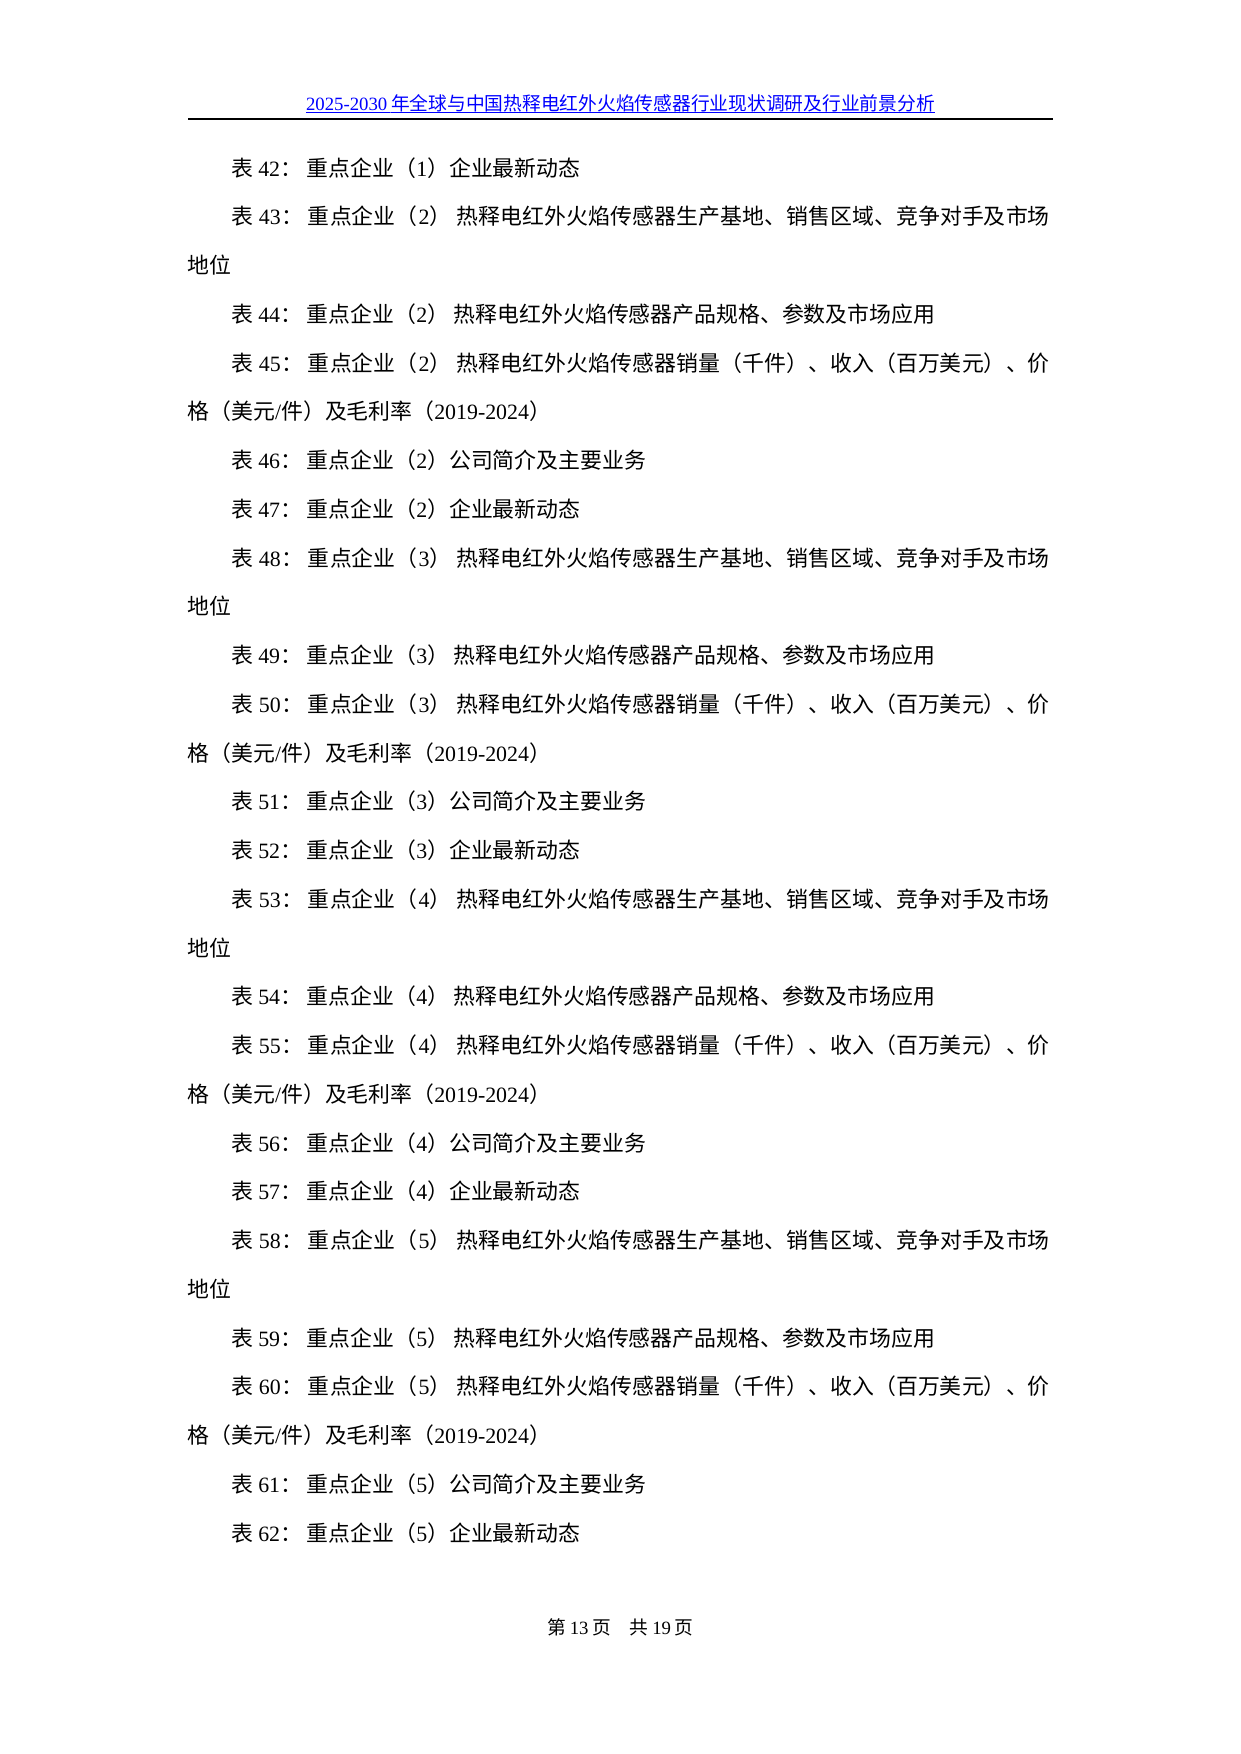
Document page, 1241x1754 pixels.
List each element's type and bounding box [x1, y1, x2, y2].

text [187, 150, 1053, 1548]
